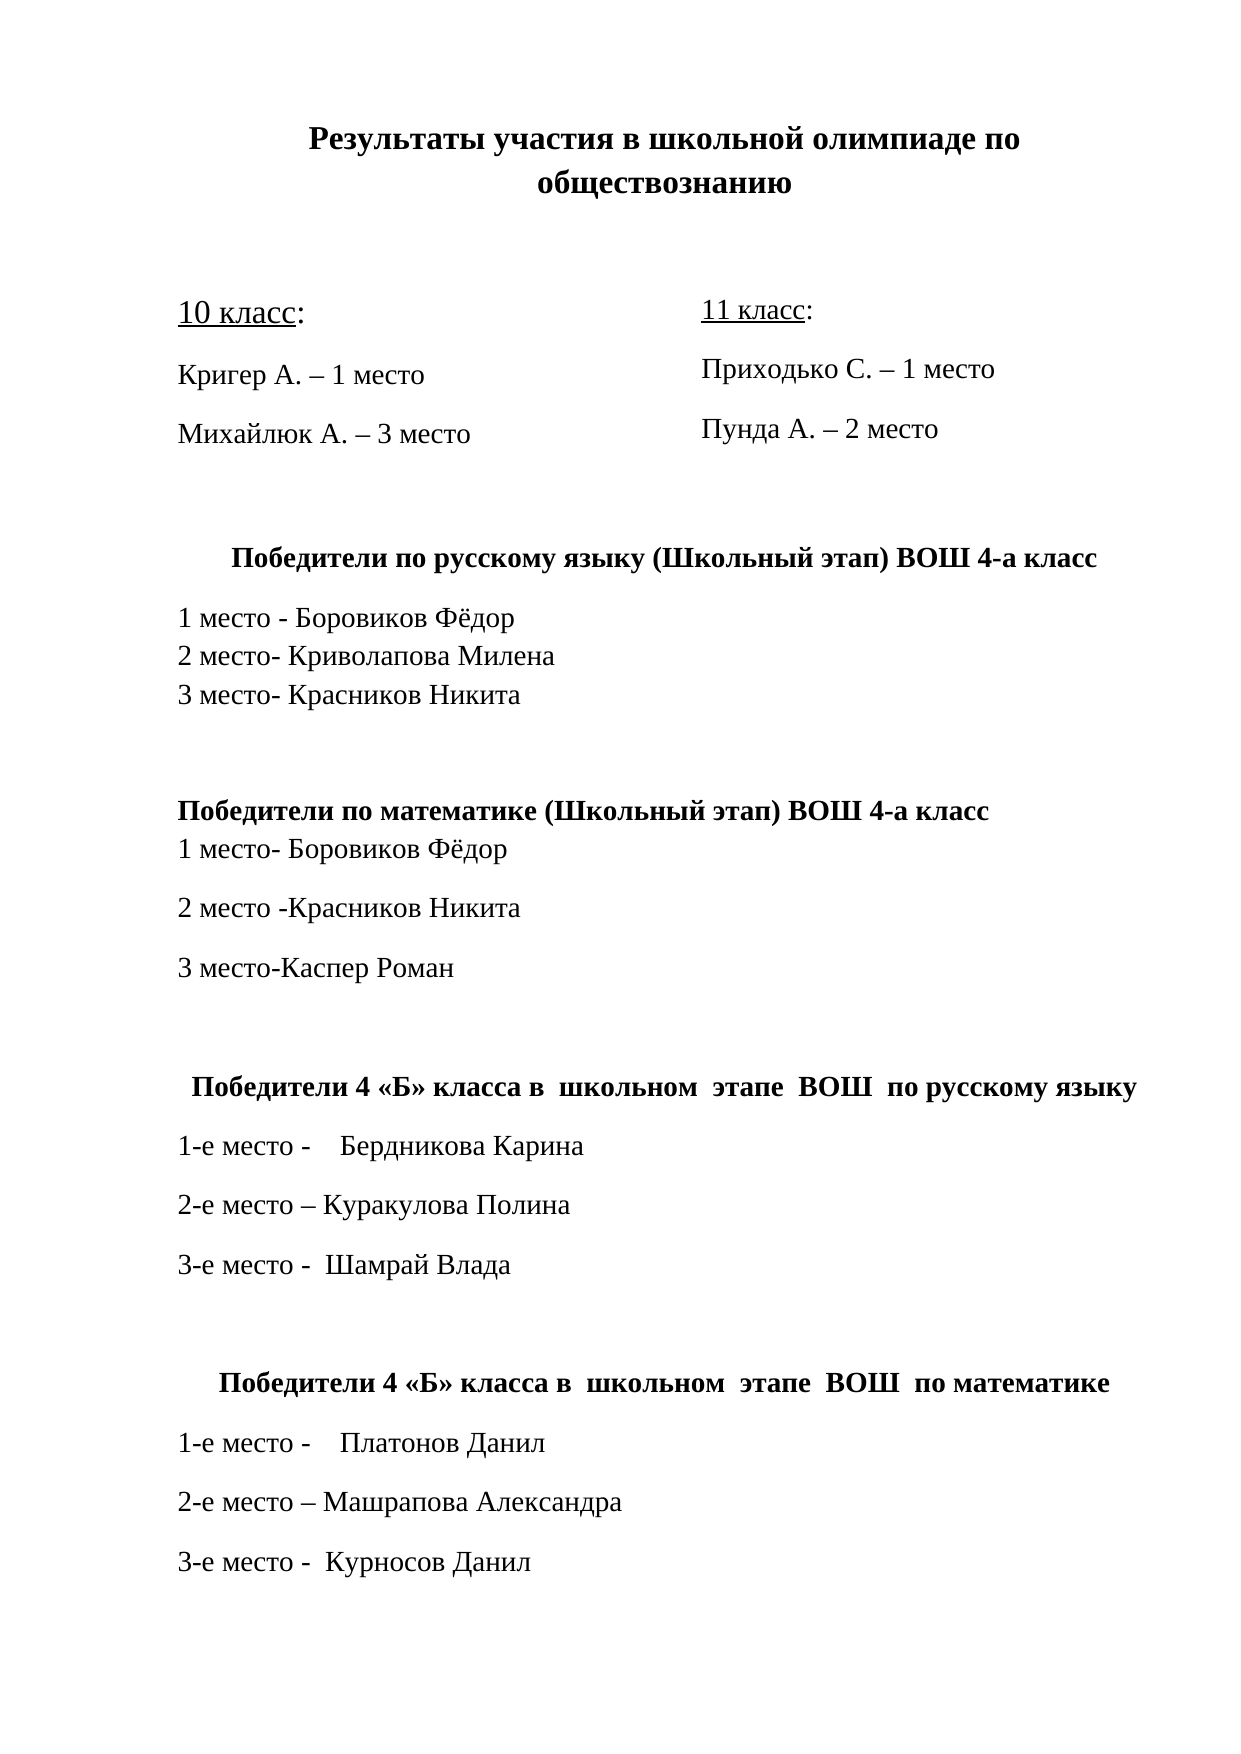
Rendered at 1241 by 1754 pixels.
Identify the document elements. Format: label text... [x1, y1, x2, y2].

text 1-е место - Платонов Данил [177, 1425, 1152, 1458]
text 10 класс: [177, 292, 627, 330]
text Пунда А. – 2 место [701, 411, 1152, 444]
text Михайлюк А. – 3 место [177, 416, 627, 450]
text 2-е место – Куракулова Полина [177, 1187, 1152, 1221]
text Результаты участия в школьной олимпиаде по обществознанию [177, 118, 1152, 201]
text 2-е место – Машрапова Александра [177, 1484, 1152, 1518]
text 3-е место - Шамрай Влада [177, 1247, 1152, 1280]
text Кригер А. – 1 место [177, 357, 627, 390]
text 1 место - Боровиков Фёдор 2 место- Криволапова Милена 3 место- Красников Никита Победители по математике (Школьный этап) ВОШ 4-а класс 1 место- Боровиков Фёдор [177, 600, 1152, 865]
text 3 место-Каспер Роман [177, 950, 1152, 983]
text Победители по русскому языку (Школьный этап) ВОШ 4-а класс [177, 541, 1152, 574]
text 3-е место - Курносов Данил [177, 1544, 1152, 1577]
text Победители 4 «Б» класса в школьном этапе ВОШ по математике [177, 1366, 1152, 1399]
text 11 класс: [701, 292, 1152, 326]
text 1-е место - Бердникова Карина [177, 1128, 1152, 1162]
text Приходько С. – 1 место [701, 351, 1152, 385]
text 2 место -Красников Никита [177, 891, 1152, 924]
text Победители 4 «Б» класса в школьном этапе ВОШ по русскому языку [177, 1069, 1152, 1102]
